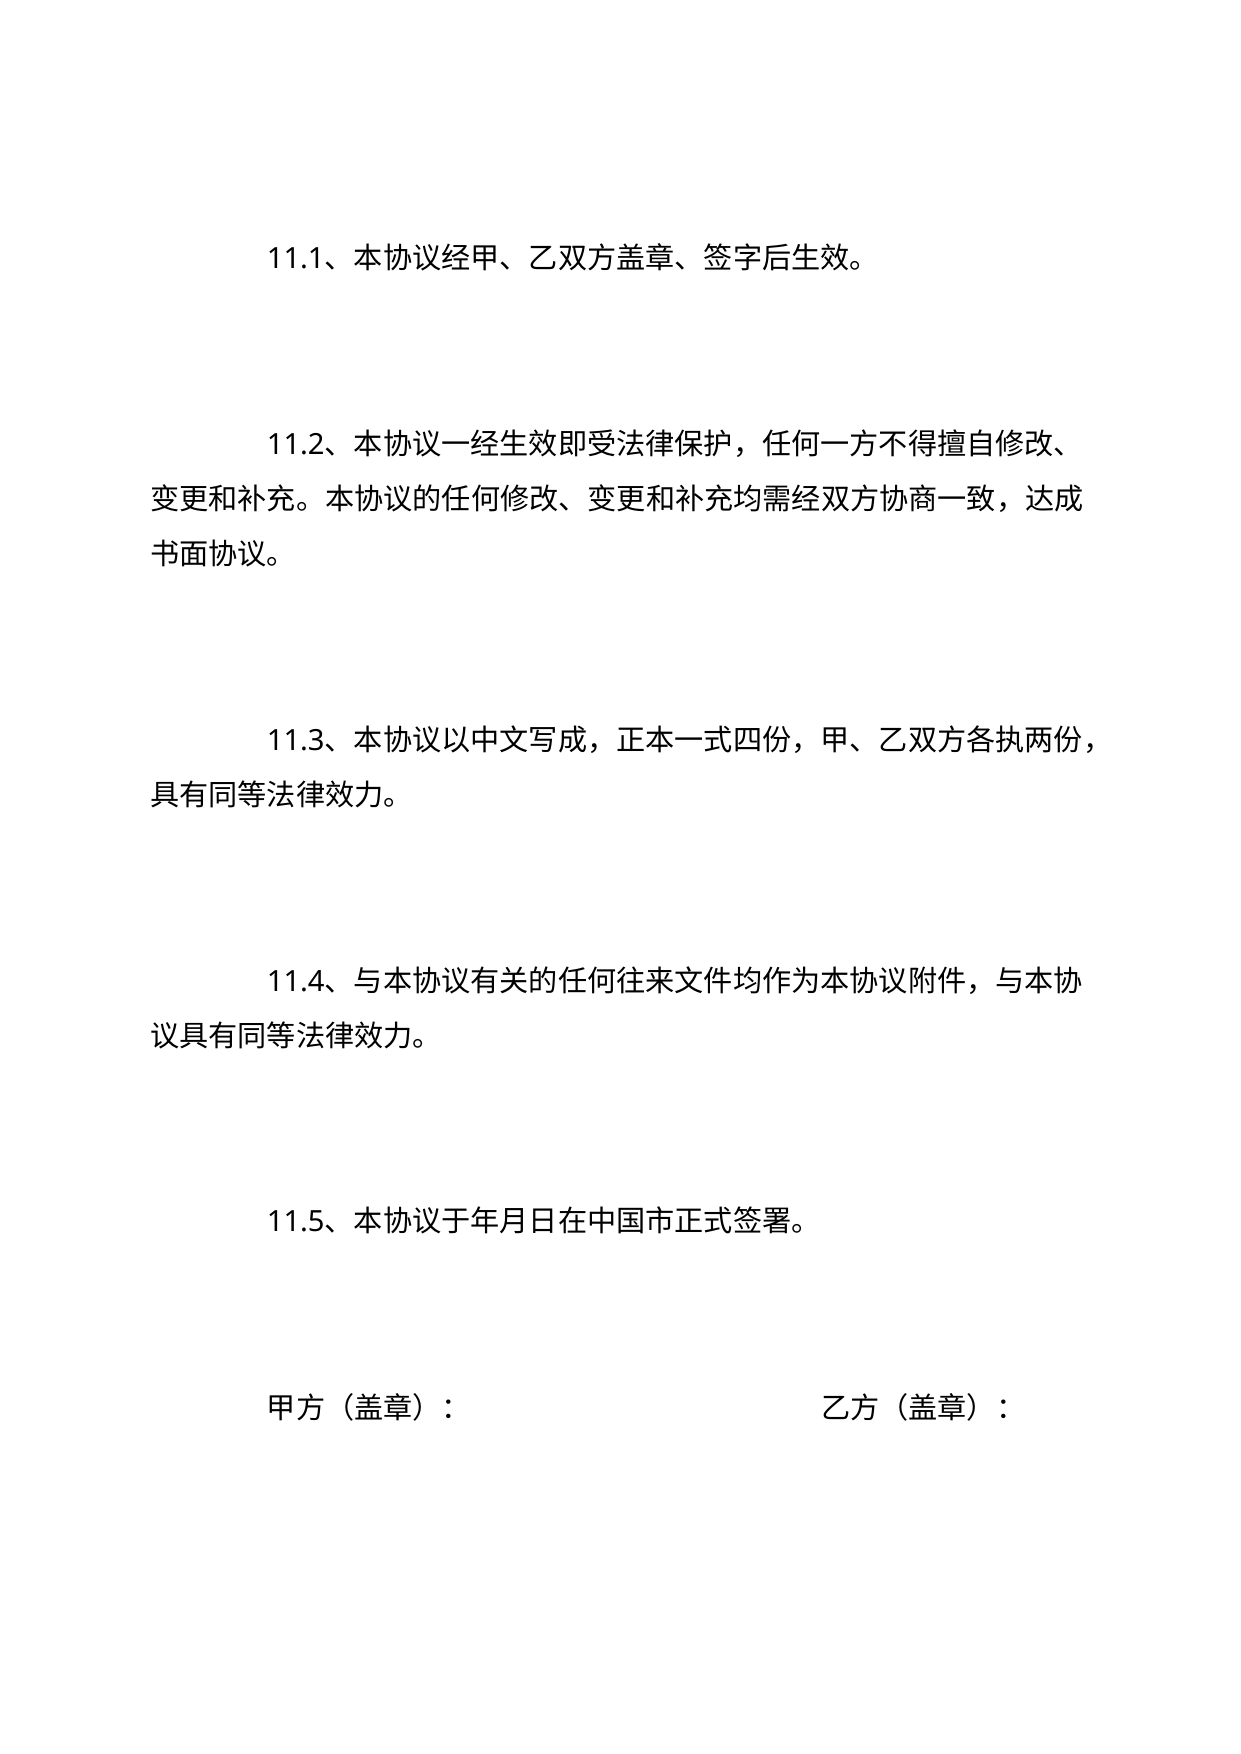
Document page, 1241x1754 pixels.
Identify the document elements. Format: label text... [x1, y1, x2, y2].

text 甲方（盖章）： 乙方（盖章）： [150, 1384, 1090, 1426]
text 11.5、本协议于年月日在中国市正式签署。 [150, 1198, 1090, 1240]
text 11.3、本协议以中文写成，正本一式四份，甲、乙双方各执两份，具有同等法律效力。 [150, 716, 1090, 813]
text 11.1、本协议经甲、乙双方盖章、签字后生效。 [150, 234, 1090, 277]
text 11.4、与本协议有关的任何往来文件均作为本协议附件，与本协议具有同等法律效力。 [150, 957, 1090, 1054]
text 11.2、本协议一经生效即受法律保护，任何一方不得擅自修改、变更和补充。本协议的任何修改、变更和补充均需经双方协商一致，达成书面协议。 [150, 420, 1090, 572]
